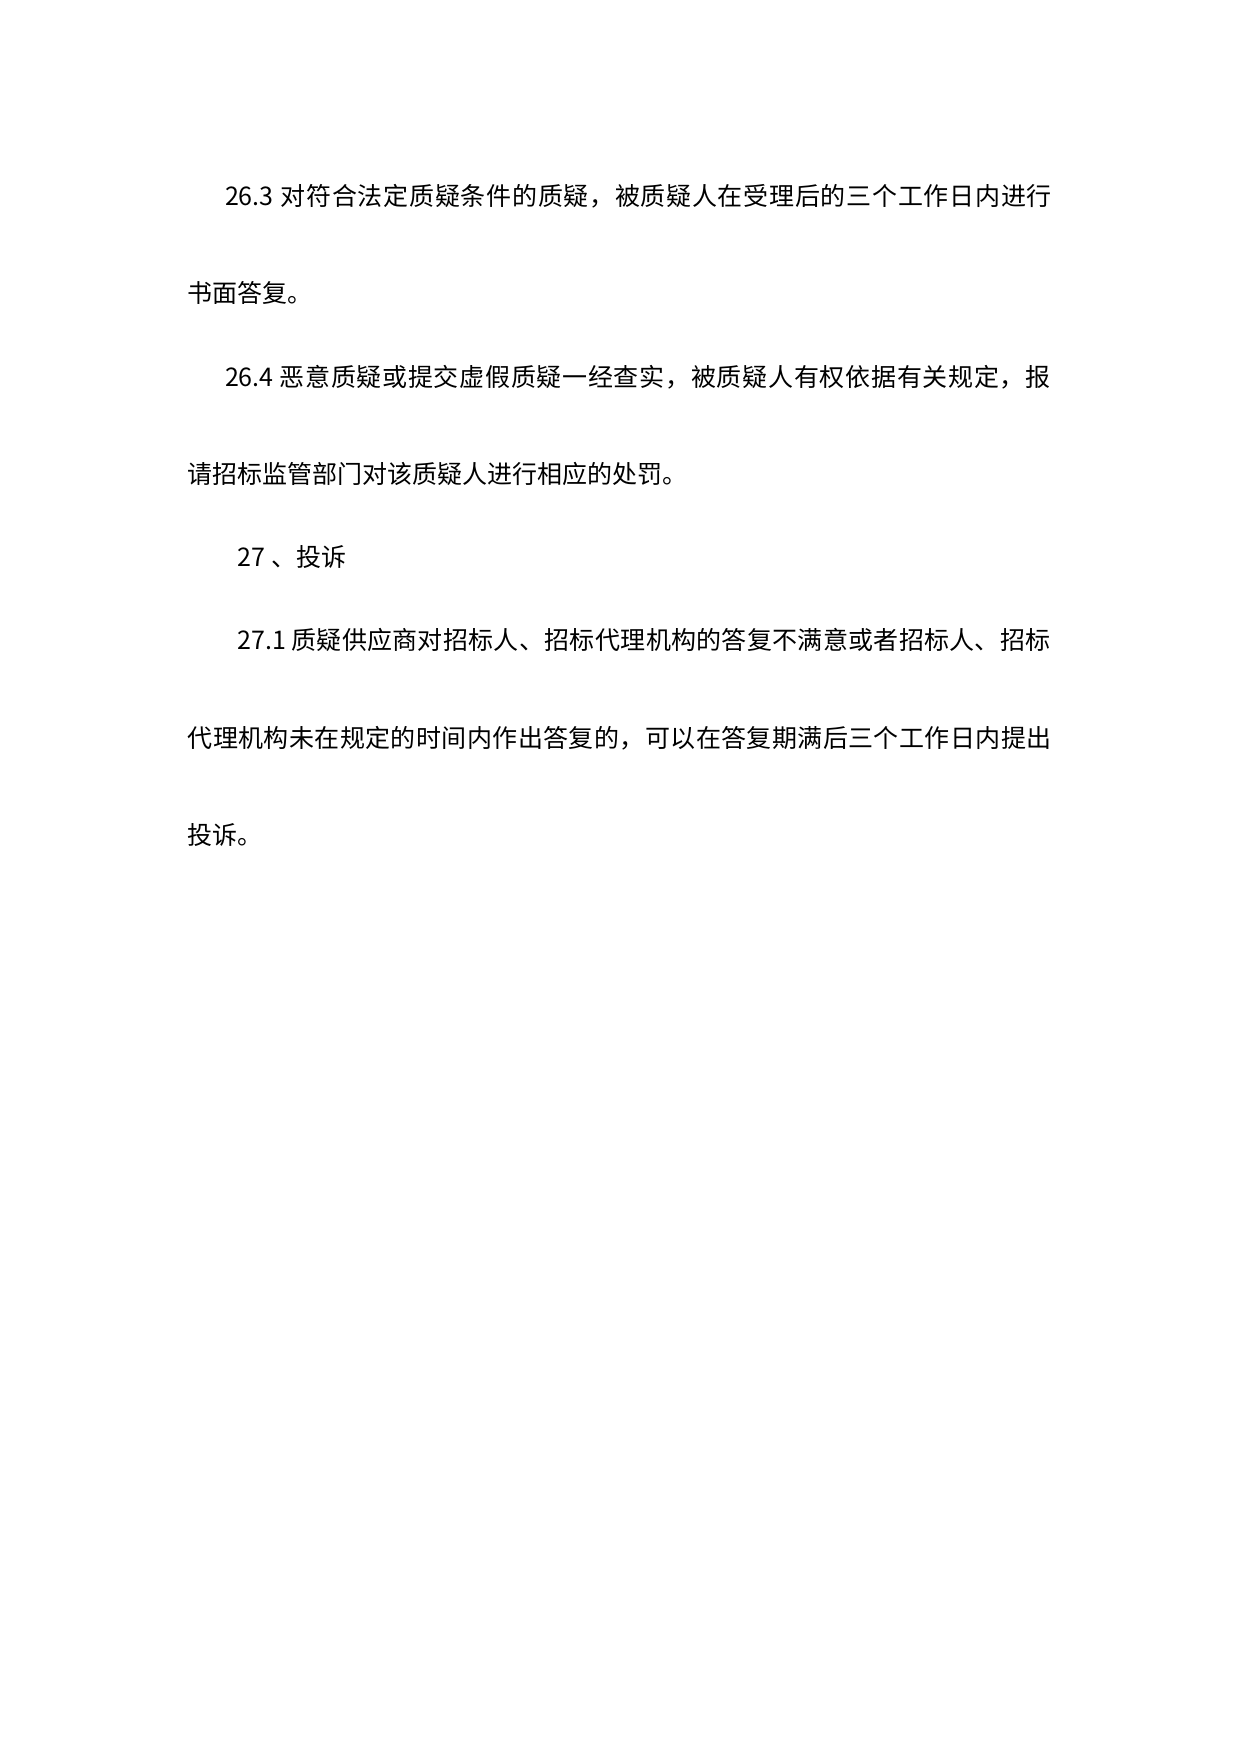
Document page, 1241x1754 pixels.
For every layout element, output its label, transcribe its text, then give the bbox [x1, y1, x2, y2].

text 27.1质疑供应商对招标人、招标代理机构的答复不满意或者招标人、招标代理机构未在规定的时间内作出答复的，可以在答复期满后三个工作日内提出投诉。 [187, 606, 1053, 866]
text 26.4恶意质疑或提交虚假质疑一经查实，被质疑人有权依据有关规定，报请招标监管部门对该质疑人进行相应的处罚。 [187, 343, 1053, 505]
text 26.3 对符合法定质疑条件的质疑，被质疑人在受理后的三个工作日内进行书面答复。 [187, 162, 1053, 324]
text 27 、投诉 [187, 523, 1053, 588]
